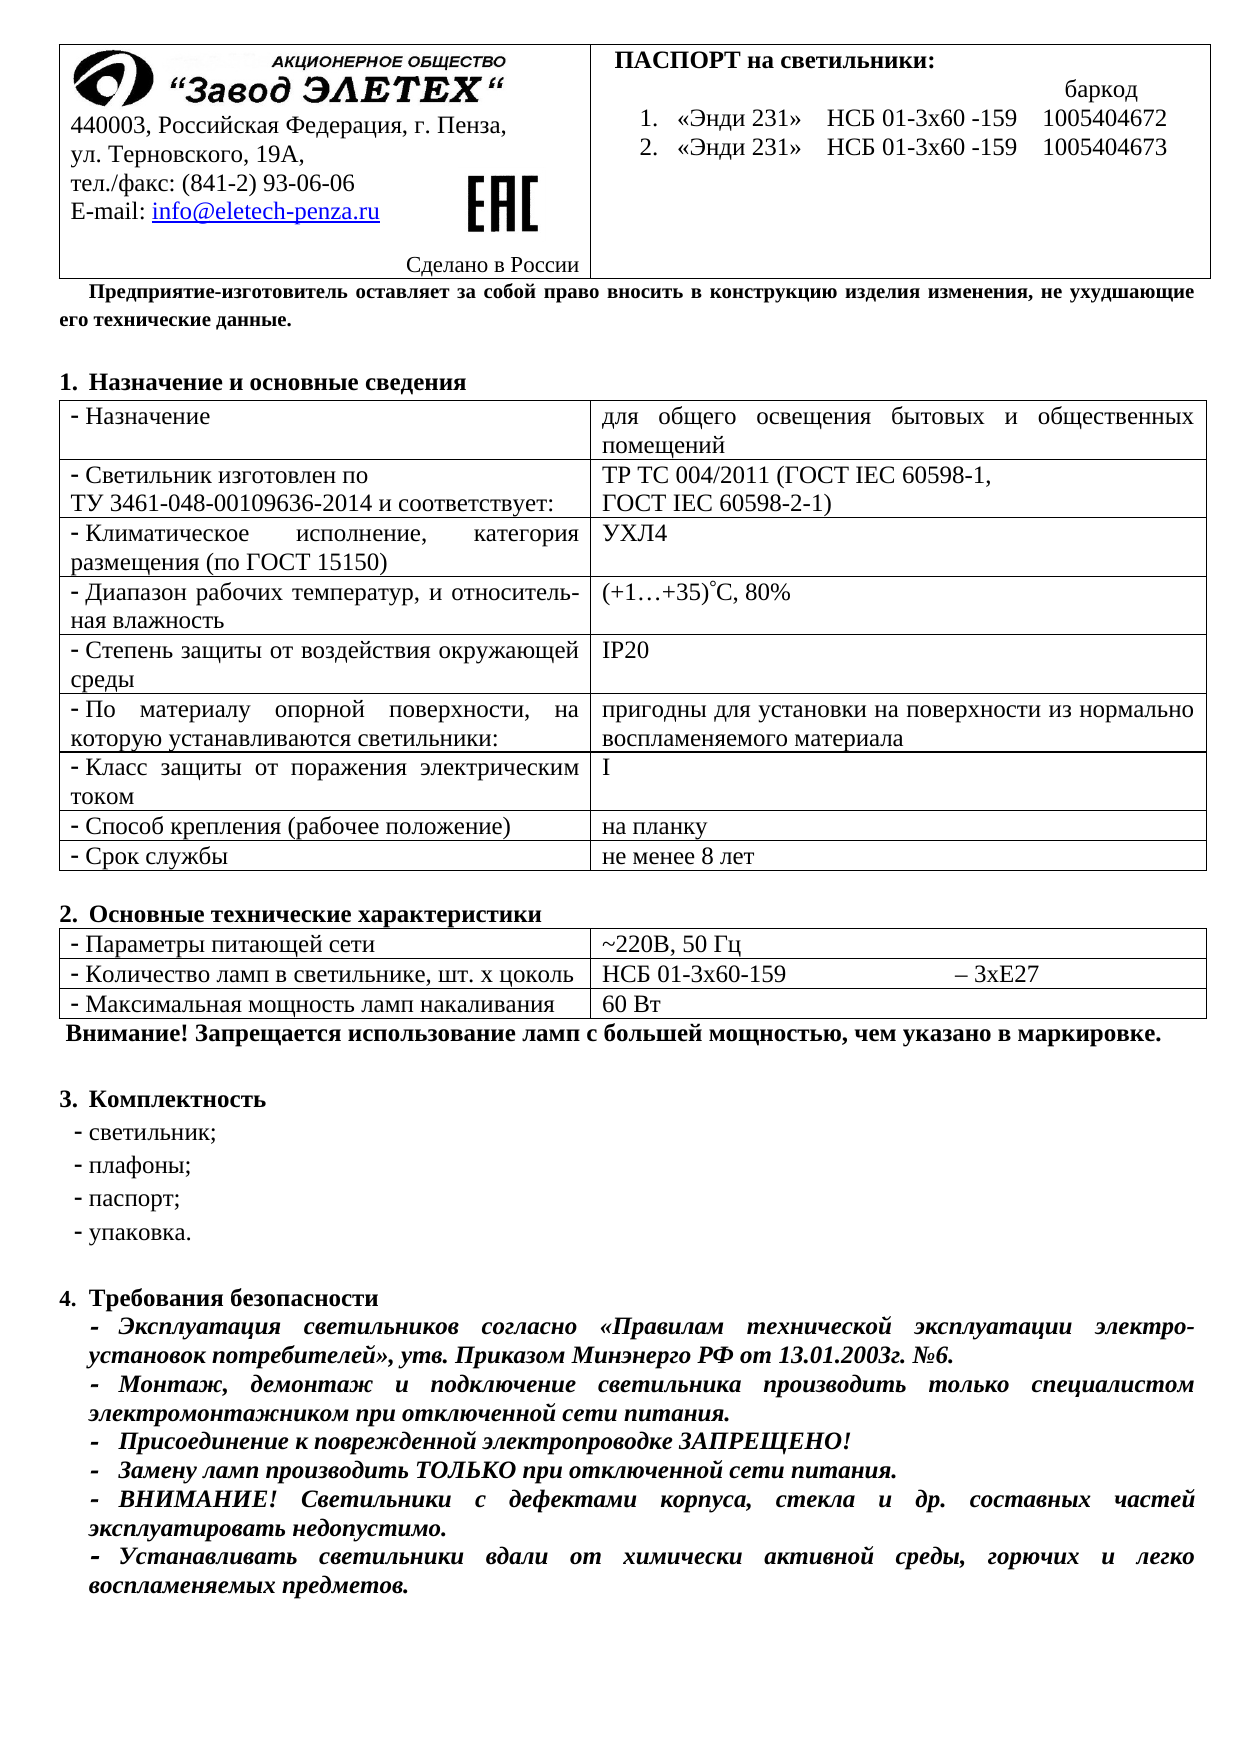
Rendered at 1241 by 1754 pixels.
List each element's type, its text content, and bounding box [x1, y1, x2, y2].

picture [70, 45, 508, 111]
table_cell Степень защиты от воздействия окружающей среды [60, 635, 590, 693]
table_cell Срок службы [60, 841, 590, 869]
list паспорт; [74, 1183, 1196, 1212]
picture [458, 167, 546, 242]
list плафоны; [74, 1151, 1196, 1179]
table_header ПАСПОРТ на светильники: баркод «Энди 231» НСБ 01-3х60 -159 1005404672 «Энди 231» НСБ 01-3х60 -159 1005404673 [591, 45, 1210, 278]
list Присоединение к поврежденной электропроводке ЗАПРЕЩЕНО! [89, 1426, 1196, 1455]
list светильник; [74, 1117, 1196, 1146]
list Замену ламп производить ТОЛЬКО при отключенной сети питания. [89, 1455, 1196, 1484]
table_cell Основные технические характеристики [59, 871, 1206, 928]
list Внимание! Запрещается использование ламп с большей мощностью, чем указано в маркировке. [59, 1019, 1196, 1047]
list Эксплуатация светильников согласно «Правилам технической эксплуатации электро-установок потребителей», утв. Приказом Минэнерго РФ от 13.01.2003г. №6. [89, 1311, 1196, 1369]
list Комплектность [59, 1084, 1196, 1113]
table_cell Класс защиты от поражения электрическим током [60, 753, 590, 810]
table_cell на планку [591, 811, 1206, 840]
list Монтаж, демонтаж и подключение светильника производить только специалистом электромонтажником при отключенной сети питания. [89, 1369, 1196, 1426]
table_cell Климатическое исполнение, категория размещения (по ГОСТ 15150) [60, 518, 590, 576]
table_cell не менее 8 лет [591, 841, 1206, 869]
table_cell НСБ 01-3х60-159 – 3хE27 [591, 959, 1206, 988]
table_cell ~220В, 50 Гц [591, 929, 1206, 958]
table_cell УХЛ4 [591, 518, 1206, 576]
table_header 440003, Российская Федерация, г. Пенза, ул. Терновского, 19А, тел./факс: (841-2) 93-06-06 E-mail: info@eletech-penza.ru Сделано в России [60, 45, 590, 278]
table_cell (+1…+35)С, 80% [591, 577, 1206, 634]
list ВНИМАНИЕ! Светильники с дефектами корпуса, стекла и др. составных частей эксплуатировать недопустимо. [89, 1484, 1196, 1541]
list упаковка. [74, 1217, 1196, 1245]
table_cell Способ крепления (рабочее положение) [60, 811, 590, 840]
table_cell Параметры питающей сети [60, 929, 590, 958]
table_cell I [591, 753, 1206, 810]
list Требования безопасности [59, 1283, 1196, 1311]
table_cell пригодны для установки на поверхности из нормально воспламеняемого материала [591, 694, 1206, 751]
table_cell По материалу опорной поверхности, на которую устанавливаются светильники: [60, 694, 590, 751]
table_header для общего освещения бытовых и общественных помещений [591, 401, 1206, 459]
table_cell Светильник изготовлен по ТУ 3461-048-00109636-2014 и соответствует: [60, 460, 590, 517]
list Предприятие-изготовитель оставляет за собой право вносить в конструкцию изделия изменения, не ухудшающие его технические данные. [59, 279, 1196, 331]
table_cell Диапазон рабочих температур, и относительная влажность [60, 577, 590, 634]
list Назначение и основные сведения [59, 367, 1196, 396]
list Устанавливать светильники вдали от химически активной среды, горючих и легко воспламеняемых предметов. [89, 1541, 1196, 1599]
table_cell IP20 [591, 635, 1206, 693]
table_header Назначение [60, 401, 590, 459]
table_cell Количество ламп в светильнике, шт. х цоколь [60, 959, 590, 988]
table_cell Максимальная мощность ламп накаливания [60, 989, 590, 1017]
table_cell 60 Вт [591, 989, 1206, 1017]
table_cell ТР ТС 004/2011 (ГОСТ IEC 60598-1, ГОСТ IEC 60598-2-1) [591, 460, 1206, 517]
